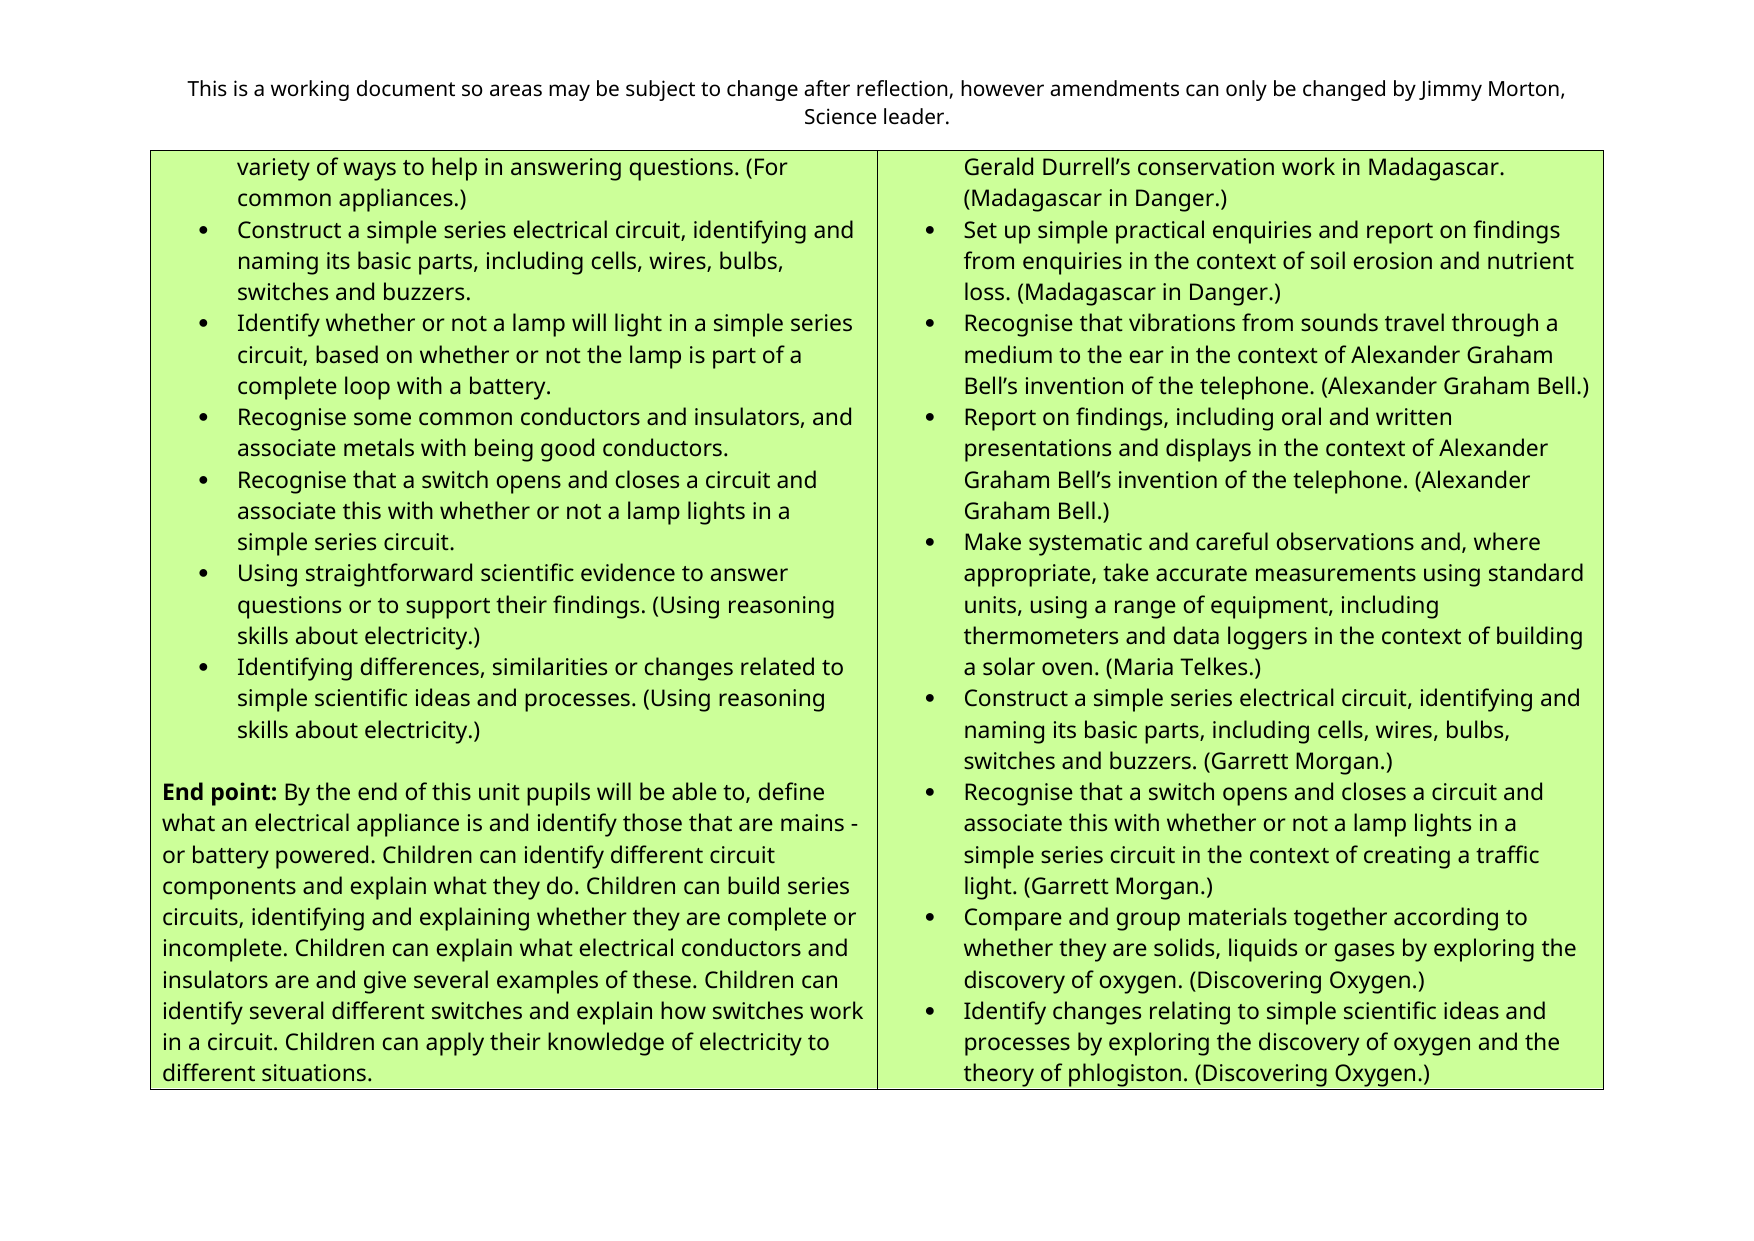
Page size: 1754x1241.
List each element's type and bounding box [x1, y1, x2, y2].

table_cell [878, 151, 1603, 1088]
table_cell [151, 151, 877, 1088]
